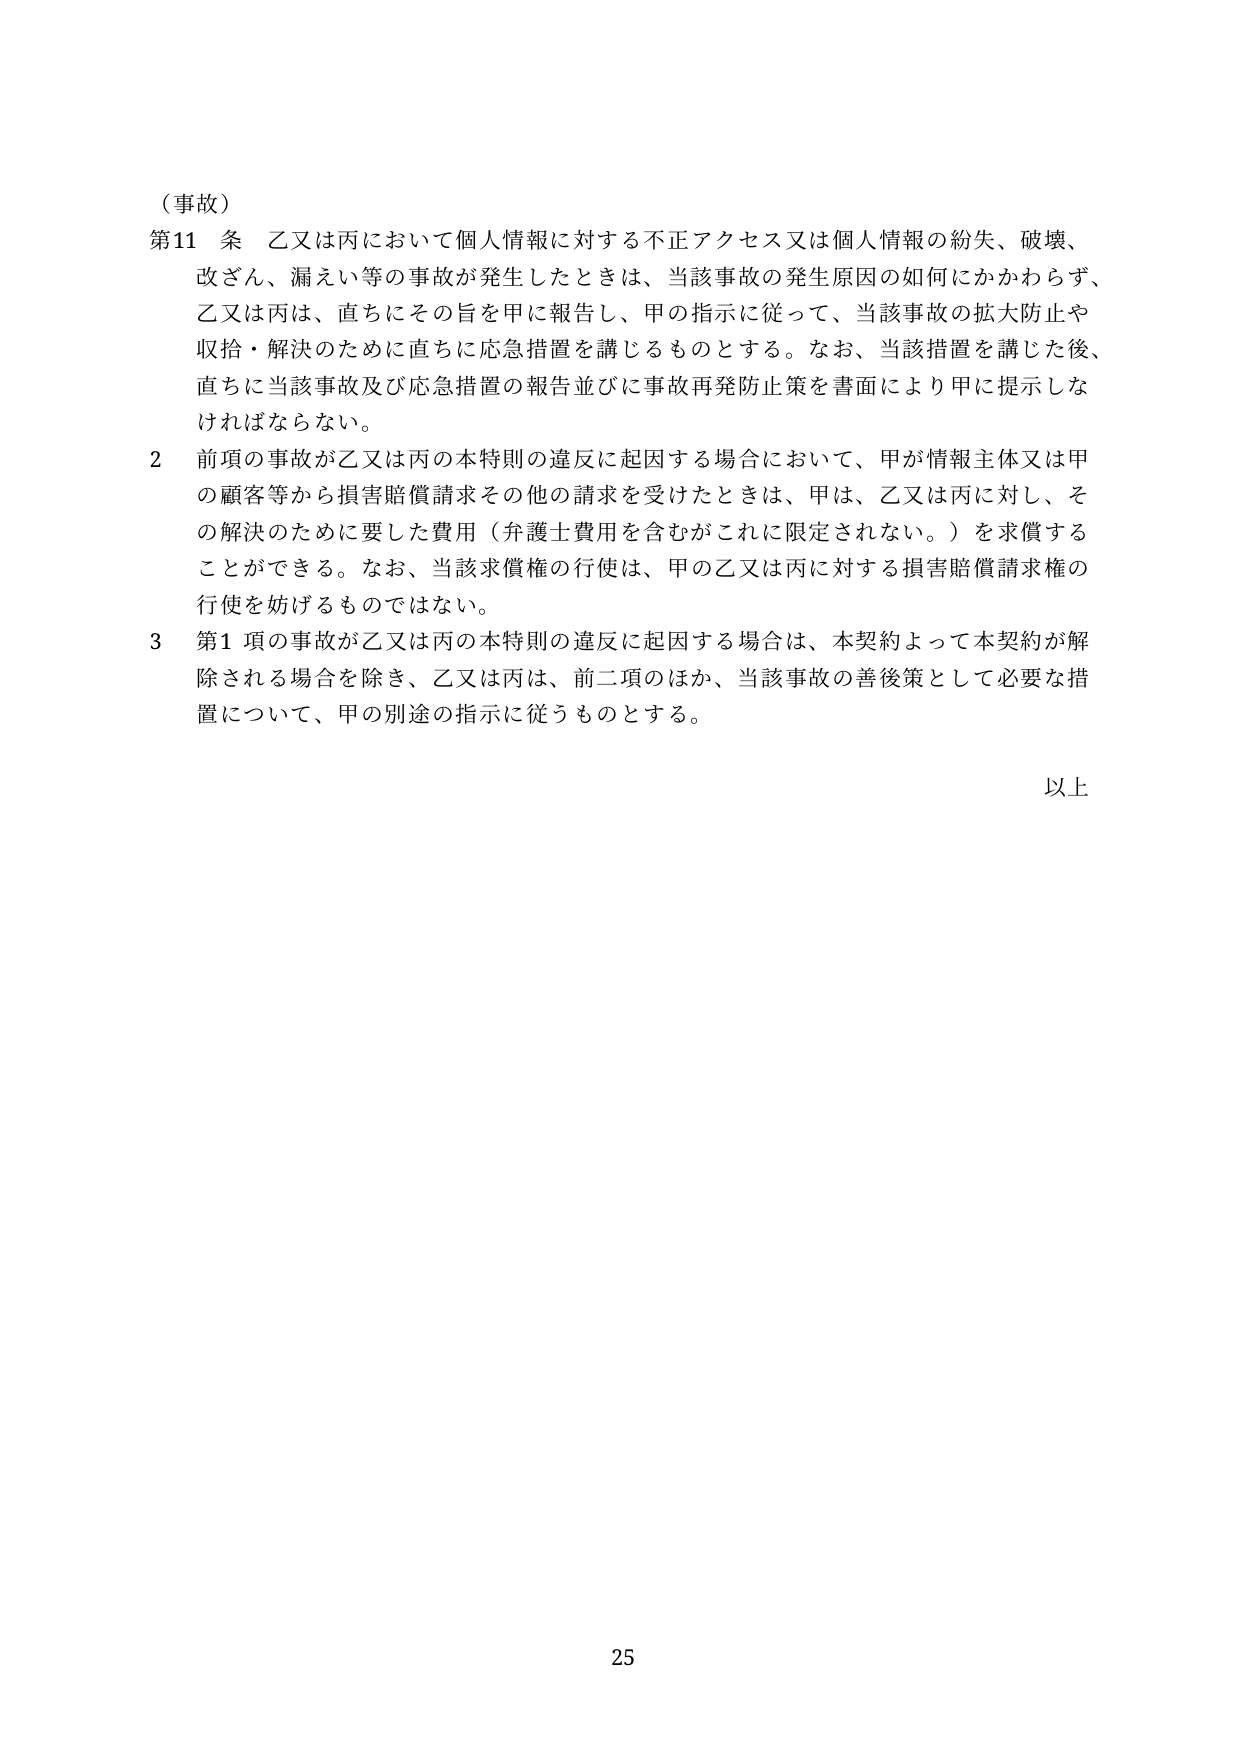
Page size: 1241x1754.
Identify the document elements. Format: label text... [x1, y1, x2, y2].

text （事故） [149, 184, 1091, 221]
text 2 前項の事故が乙又は丙の本特則の違反に起因する場合において、甲が情報主体又は甲の顧客等から損害賠償請求その他の請求を受けたときは、甲は、乙又は丙に対し、その解決のために要した費用（弁護士費用を含むがこれに限定されない。）を求償することができる。なお、当該求償権の行使は、甲の乙又は丙に対する損害賠償請求権の行使を妨げるものではない。 [149, 439, 1091, 622]
text 第11条 乙又は丙において個人情報に対する不正アクセス又は個人情報の紛失、破壊、改ざん、漏えい等の事故が発生したときは、当該事故の発生原因の如何にかかわらず、乙又は丙は、直ちにその旨を甲に報告し、甲の指示に従って、当該事故の拡大防止や収拾・解決のために直ちに応急措置を講じるものとする。なお、当該措置を講じた後、直ちに当該事故及び応急措置の報告並びに事故再発防止策を書面により甲に提示しなければならない。 [149, 221, 1091, 439]
text 3 第1項の事故が乙又は丙の本特則の違反に起因する場合は、本契約よって本契約が解除される場合を除き、乙又は丙は、前二項のほか、当該事故の善後策として必要な措置について、甲の別途の指示に従うものとする。 [149, 622, 1091, 731]
text 以上 [149, 768, 1091, 804]
